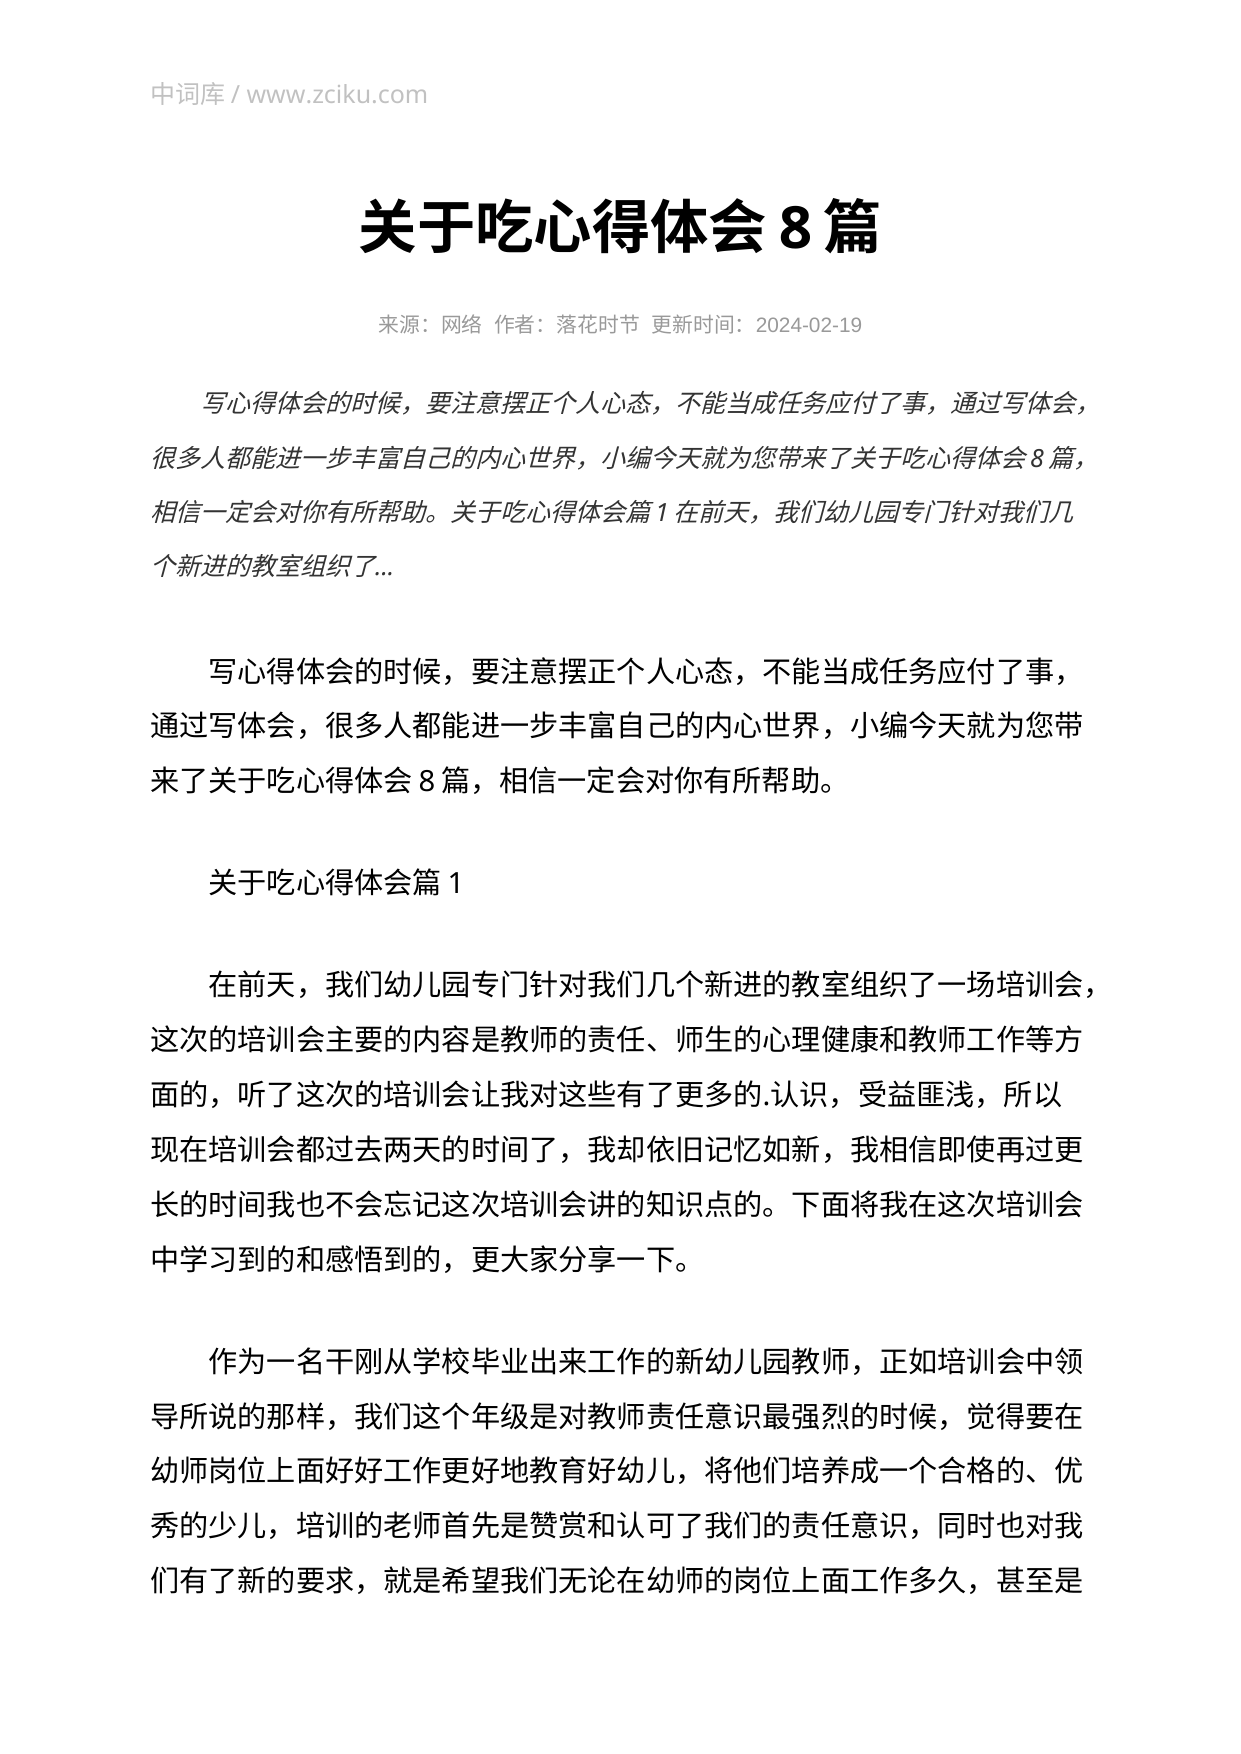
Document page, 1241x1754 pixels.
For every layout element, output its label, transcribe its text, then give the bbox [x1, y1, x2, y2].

text 写心得体会的时候，要注意摆正个人心态，不能当成任务应付了事，通过写体会，很多人都能进一步丰富自己的内心世界，小编今天就为您带来了关于吃心得体会8篇，相信一定会对你有所帮助。 [150, 648, 1090, 800]
text 来源：网络 作者：落花时节 更新时间：2024-02-19 [150, 313, 1090, 337]
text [150, 1338, 1090, 1600]
text 关于吃心得体会篇1 [150, 860, 1090, 902]
text 在前天，我们幼儿园专门针对我们几个新进的教室组织了一场培训会，这次的培训会主要的内容是教师的责任、师生的心理健康和教师工作等方面的，听了这次的培训会让我对这些有了更多的.认识，受益匪浅，所以现在培训会都过去两天的时间了，我却依旧记忆如新，我相信即使再过更长的时间我也不会忘记这次培训会讲的知识点的。下面将我在这次培训会中学习到的和感悟到的，更大家分享一下。 [150, 962, 1090, 1279]
subtitle 关于吃心得体会8篇 [150, 181, 1090, 266]
text 写心得体会的时候，要注意摆正个人心态，不能当成任务应付了事，通过写体会，很多人都能进一步丰富自己的内心世界，小编今天就为您带来了关于吃心得体会8篇，相信一定会对你有所帮助。关于吃心得体会篇1在前天，我们幼儿园专门针对我们几个新进的教室组织了... [150, 384, 1090, 583]
